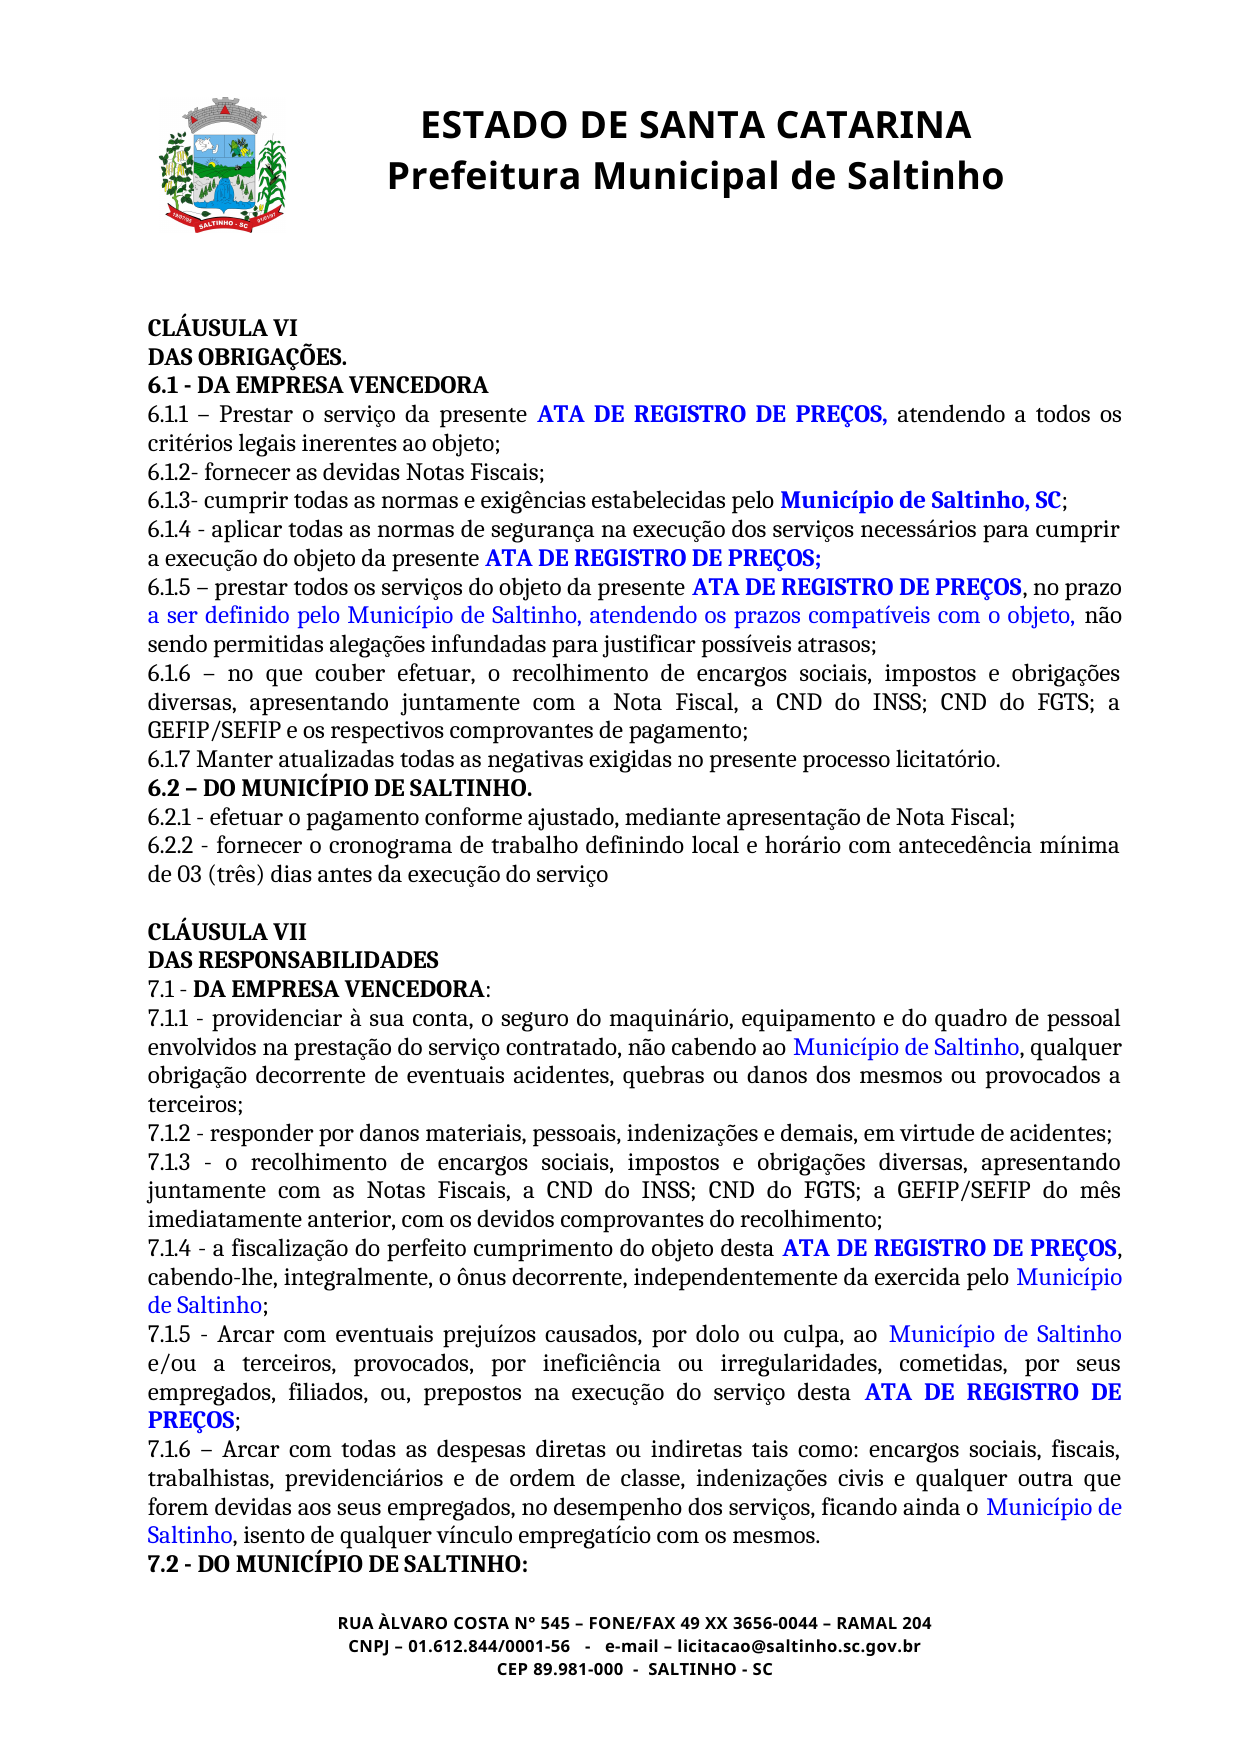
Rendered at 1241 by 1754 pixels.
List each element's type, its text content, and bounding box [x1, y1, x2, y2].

text 7.1.1 - providenciar à sua conta, o seguro do maquinário, equipamento e do quadro de pessoal envolvidos na prestação do serviço contratado, não cabendo ao Município de Saltinho, qualquer obrigação decorrente de eventuais acidentes, quebras ou danos dos mesmos ou provocados a terceiros; [148, 1004, 1122, 1119]
text 7.1.2 - responder por danos materiais, pessoais, indenizações e demais, em virtude de acidentes; [148, 1119, 1122, 1148]
subtitle DAS RESPONSABILIDADES [148, 946, 1122, 975]
text 7.1.3 - o recolhimento de encargos sociais, impostos e obrigações diversas, apresentando juntamente com as Notas Fiscais, a CND do INSS; CND do FGTS; a GEFIP/SEFIP do mês imediatamente anterior, com os devidos comprovantes do recolhimento; [148, 1148, 1122, 1234]
text 7.1 - DA EMPRESA VENCEDORA: [148, 975, 1122, 1004]
text 6.1 - DA EMPRESA VENCEDORA [148, 371, 1122, 400]
text 7.1.4 - a fiscalização do perfeito cumprimento do objeto desta ATA DE REGISTRO DE PREÇOS, cabendo-lhe, integralmente, o ônus decorrente, independentemente da exercida pelo Município de Saltinho; [148, 1234, 1122, 1320]
text 6.1.7 Manter atualizadas todas as negativas exigidas no presente processo licitatório. [148, 745, 1122, 774]
text 6.1.5 – prestar todos os serviços do objeto da presente ATA DE REGISTRO DE PREÇOS, no prazo a ser definido pelo Município de Saltinho, atendendo os prazos compatíveis com o objeto, não sendo permitidas alegações infundadas para justificar possíveis atrasos; [148, 573, 1122, 659]
text 6.2 – DO MUNICÍPIO DE SALTINHO. [148, 774, 1122, 803]
text 7.1.5 - Arcar com eventuais prejuízos causados, por dolo ou culpa, ao Município de Saltinho e/ou a terceiros, provocados, por ineficiência ou irregularidades, cometidas, por seus empregados, filiados, ou, prepostos na execução do serviço desta ATA DE REGISTRO DE PREÇOS; [148, 1320, 1122, 1435]
text 6.1.6 – no que couber efetuar, o recolhimento de encargos sociais, impostos e obrigações diversas, apresentando juntamente com a Nota Fiscal, a CND do INSS; CND do FGTS; a GEFIP/SEFIP e os respectivos comprovantes de pagamento; [148, 659, 1122, 745]
text CLÁUSULA VI [148, 314, 1122, 343]
picture [158, 97, 287, 233]
text 6.1.1 – Prestar o serviço da presente ATA DE REGISTRO DE PREÇOS, atendendo a todos os critérios legais inerentes ao objeto; [148, 400, 1122, 458]
text 6.2.1 - efetuar o pagamento conforme ajustado, mediante apresentação de Nota Fiscal; [148, 803, 1122, 831]
text 6.1.3- cumprir todas as normas e exigências estabelecidas pelo Município de Saltinho, SC; [148, 486, 1122, 515]
text 6.2.2 - fornecer o cronograma de trabalho definindo local e horário com antecedência mínima de 03 (três) dias antes da execução do serviço [148, 831, 1122, 889]
text DAS OBRIGAÇÕES. [148, 343, 1122, 371]
text 6.1.4 - aplicar todas as normas de segurança na execução dos serviços necessários para cumprir a execução do objeto da presente ATA DE REGISTRO DE PREÇOS; [148, 515, 1122, 573]
text 6.1.2- fornecer as devidas Notas Fiscais; [148, 458, 1122, 486]
text 7.2 - DO MUNICÍPIO DE SALTINHO: [148, 1550, 1122, 1579]
text 7.1.6 – Arcar com todas as despesas diretas ou indiretas tais como: encargos sociais, fiscais, trabalhistas, previdenciários e de ordem de classe, indenizações civis e qualquer outra que forem devidas aos seus empregados, no desempenho dos serviços, ficando ainda o Município de Saltinho, isento de qualquer vínculo empregatício com os mesmos. [148, 1435, 1122, 1550]
subtitle CLÁUSULA VII [148, 918, 1122, 946]
